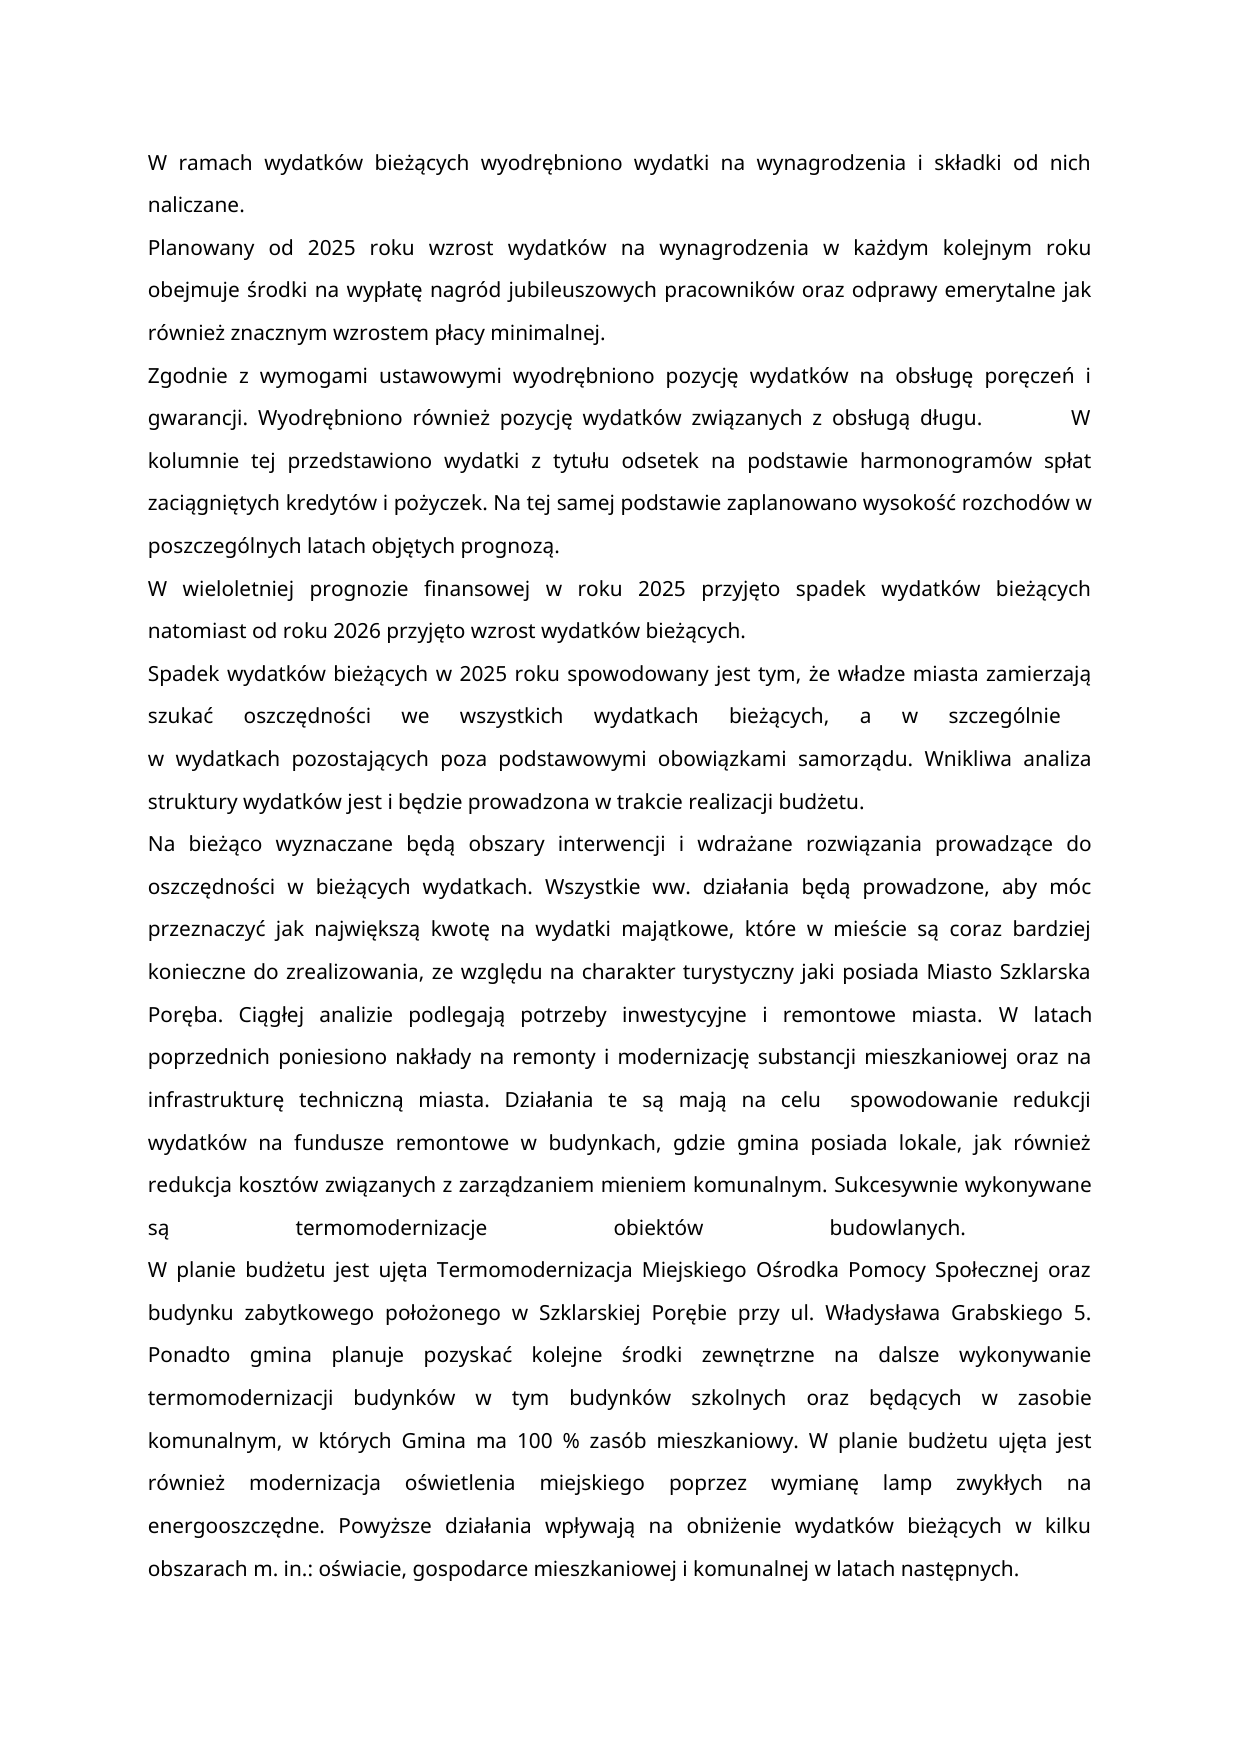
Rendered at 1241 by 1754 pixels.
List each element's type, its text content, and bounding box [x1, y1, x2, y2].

text Planowany od 2025 roku wzrost wydatków na wynagrodzenia w każdym kolejnym roku obejmuje środki na wypłatę nagród jubileuszowych pracowników oraz odprawy emerytalne jak również znacznym wzrostem płacy minimalnej. [148, 233, 1092, 347]
text Spadek wydatków bieżących w 2025 roku spowodowany jest tym, że władze miasta zamierzają szukać oszczędności we wszystkich wydatkach bieżących, a w szczególnie w wydatkach pozostających poza podstawowymi obowiązkami samorządu. Wnikliwa analiza struktury wydatków jest i będzie prowadzona w trakcie realizacji budżetu. [148, 659, 1092, 815]
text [148, 148, 1092, 219]
text Na bieżąco wyznaczane będą obszary interwencji i wdrażane rozwiązania prowadzące do oszczędności w bieżących wydatkach. Wszystkie ww. działania będą prowadzone, aby móc przeznaczyć jak największą kwotę na wydatki majątkowe, które w mieście są coraz bardziej konieczne do zrealizowania, ze względu na charakter turystyczny jaki posiada Miasto Szklarska Poręba. Ciągłej analizie podlegają potrzeby inwestycyjne i remontowe miasta. W latach poprzednich poniesiono nakłady na remonty i modernizację substancji mieszkaniowej oraz na infrastrukturę techniczną miasta. Działania te są mają na celu spowodowanie redukcji wydatków na fundusze remontowe w budynkach, gdzie gmina posiada lokale, jak również redukcja kosztów związanych z zarządzaniem mieniem komunalnym. Sukcesywnie wykonywane są termomodernizacje obiektów budowlanych. W planie budżetu jest ujęta Termomodernizacja Miejskiego Ośrodka Pomocy Społecznej oraz budynku zabytkowego położonego w Szklarskiej Porębie przy ul. Władysława Grabskiego 5. Ponadto gmina planuje pozyskać kolejne środki zewnętrzne na dalsze wykonywanie termomodernizacji budynków w tym budynków szkolnych oraz będących w zasobie komunalnym, w których Gmina ma 100 % zasób mieszkaniowy. W planie budżetu ujęta jest również modernizacja oświetlenia miejskiego poprzez wymianę lamp zwykłych na energooszczędne. Powyższe działania wpływają na obniżenie wydatków bieżących w kilku obszarach m. in.: oświacie, gospodarce mieszkaniowej i komunalnej w latach następnych. [148, 829, 1092, 1582]
text W wieloletniej prognozie finansowej w roku 2025 przyjęto spadek wydatków bieżących natomiast od roku 2026 przyjęto wzrost wydatków bieżących. [148, 574, 1092, 645]
text Zgodnie z wymogami ustawowymi wyodrębniono pozycję wydatków na obsługę poręczeń i gwarancji. Wyodrębniono również pozycję wydatków związanych z obsługą długu. W kolumnie tej przedstawiono wydatki z tytułu odsetek na podstawie harmonogramów spłat zaciągniętych kredytów i pożyczek. Na tej samej podstawie zaplanowano wysokość rozchodów w poszczególnych latach objętych prognozą. [148, 361, 1092, 559]
